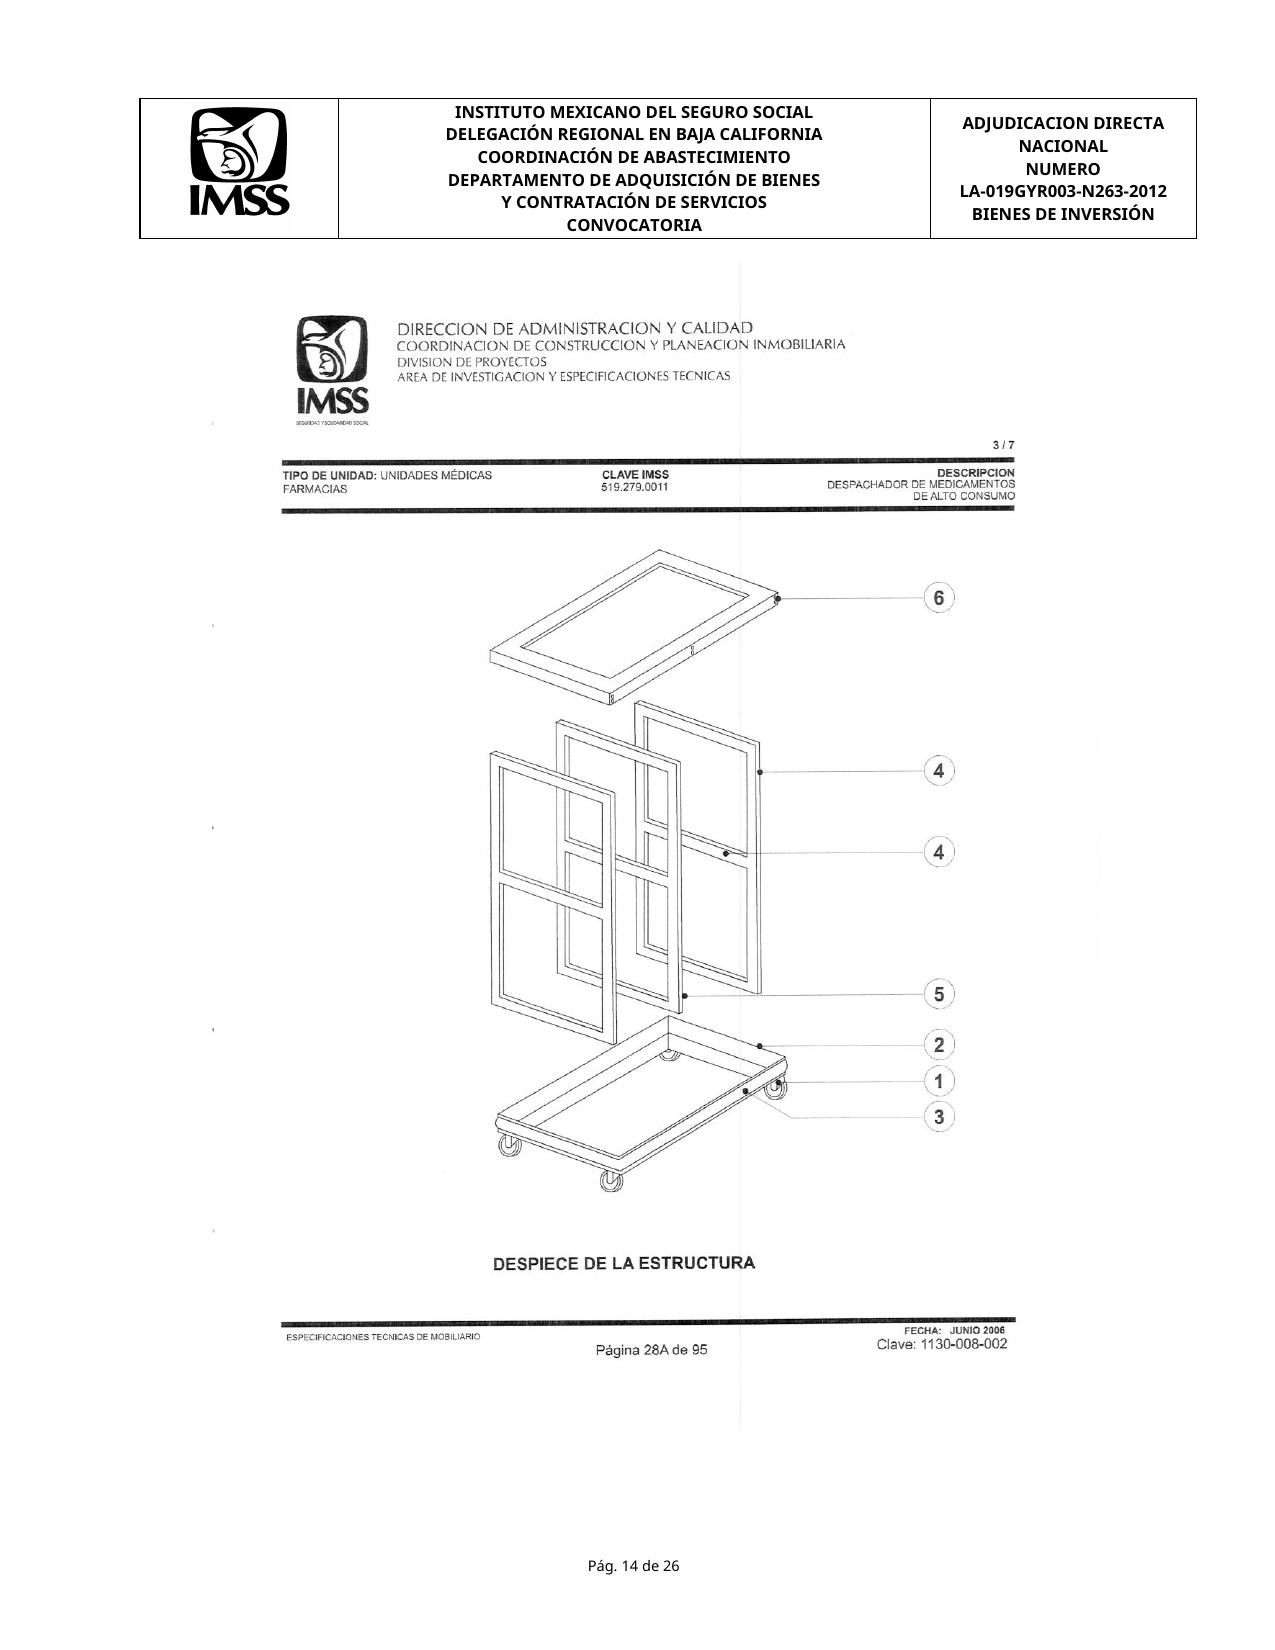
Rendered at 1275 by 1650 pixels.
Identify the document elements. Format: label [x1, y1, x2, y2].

picture [184, 102, 294, 235]
picture [192, 261, 1113, 1436]
